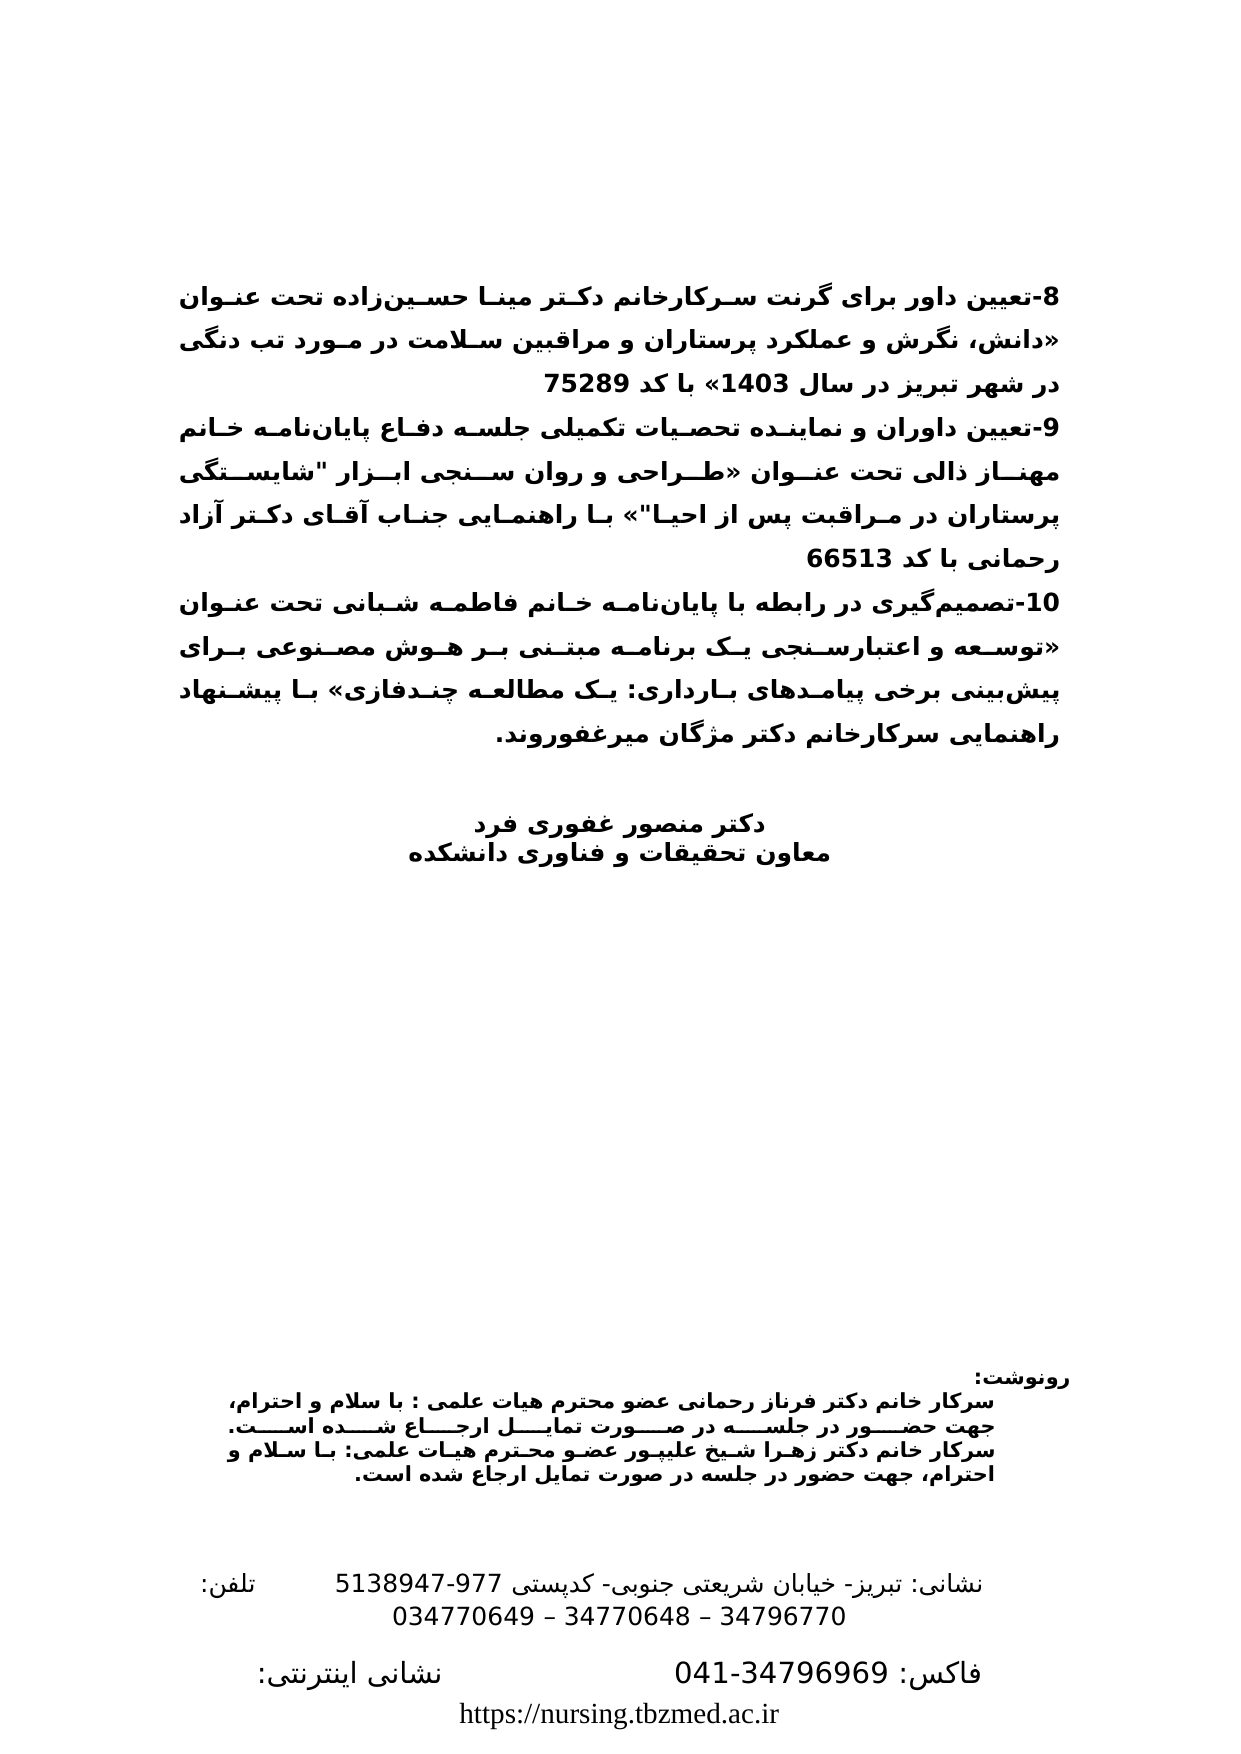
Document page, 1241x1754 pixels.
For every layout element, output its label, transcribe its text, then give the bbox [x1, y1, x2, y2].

text دکتر منصور غفوری فرد [178, 809, 1060, 838]
text معاون تحقیقات و فناوری دانشکده [178, 838, 1060, 867]
text 8-تعیین داور برای گرنت سرکارخانم دکتر مینا حسین‌زاده تحت عنوان «دانش، نگرش و عملکرد پرستاران و مراقبین سلامت در مورد تب دنگی در شهر تبریز در سال 1403» با کد 75289 [178, 282, 1060, 399]
text 9-تعیین داوران و نماینده تحصیات تکمیلی جلسه دفاع پایان‌نامه خانم مهناز ذالی تحت عنوان «طراحی و روان سنجی ابزار "شایستگی پرستاران در مراقبت پس از احیا"» با راهنمایی جناب آقای دکتر آزاد رحمانی با کد 66513 [178, 413, 1060, 574]
text 10-تصمیم‌گیری در رابطه با پایان‌نامه خانم فاطمه شبانی تحت عنوان «توسعه و اعتبارسنجی یک برنامه مبتنی بر هوش مصنوعی برای پیش‌بینی برخی پیامدهای بارداری: یک مطالعه چندفازی» با پیشنهاد راهنمایی سرکارخانم دکتر مژگان میرغفوروند. [178, 588, 1060, 749]
